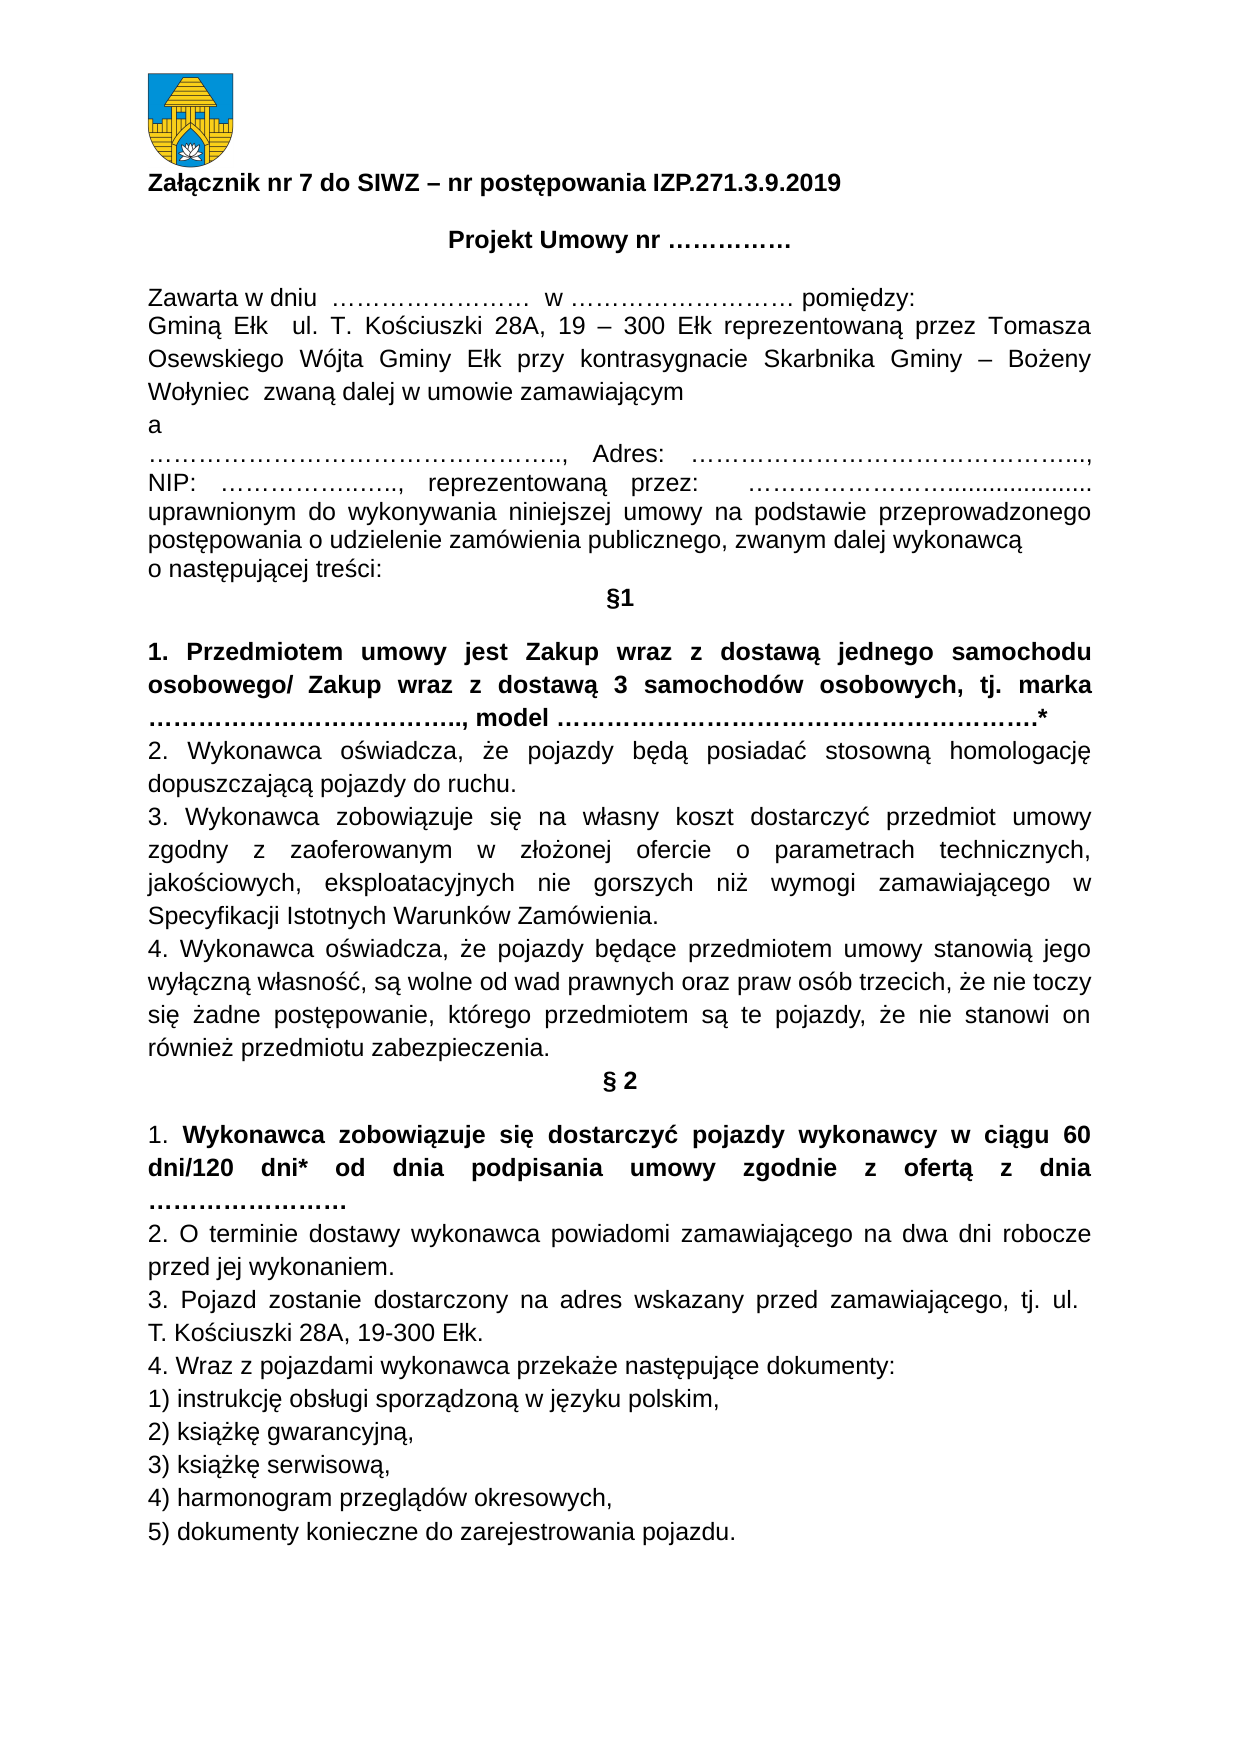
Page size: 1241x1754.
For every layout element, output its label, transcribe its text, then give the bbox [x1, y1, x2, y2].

text 1. Wykonawca zobowiązuje się dostarczyć pojazdy wykonawcy w ciągu 60 dni/120 dni* od dnia podpisania umowy zgodnie z ofertą z dnia …………………… [148, 1120, 1093, 1215]
text 3) książkę serwisową, [148, 1450, 1093, 1479]
text ………………………………………….., Adres: ………………………………………..., NIP: ……………..….., reprezentowaną przez: ……………………..................... uprawnionym do wykonywania niniejszej umowy na podstawie przeprowadzonego postępowania o udzielenie zamówienia publicznego, zwanym dalej wykonawcą [148, 439, 1093, 554]
text o następującej treści: [148, 554, 1093, 583]
text 3. Wykonawca zobowiązuje się na własny koszt dostarczyć przedmiot umowy zgodny z zaoferowanym w złożonej ofercie o parametrach technicznych, jakościowych, eksploatacyjnych nie gorszych niż wymogi zamawiającego w Specyfikacji Istotnych Warunków Zamówienia. [148, 802, 1093, 930]
text 1. Przedmiotem umowy jest Zakup wraz z dostawą jednego samochodu osobowego/ Zakup wraz z dostawą 3 samochodów osobowych, tj. marka ……………………………….., model ………………………………………………….* [148, 637, 1093, 732]
text a [148, 410, 1093, 439]
text 5) dokumenty konieczne do zarejestrowania pojazdu. [148, 1516, 1093, 1545]
text §1 [148, 583, 1093, 612]
picture [147, 73, 234, 168]
text Gminą Ełk ul. T. Kościuszki 28A, 19 – 300 Ełk reprezentowaną przez Tomasza Osewskiego Wójta Gminy Ełk przy kontrasygnacie Skarbnika Gminy – Bożeny Wołyniec zwaną dalej w umowie zamawiającym [148, 311, 1093, 406]
text 4) harmonogram przeglądów okresowych, [148, 1483, 1093, 1512]
text § 2 [148, 1066, 1093, 1095]
text Projekt Umowy nr …………… [148, 225, 1093, 254]
text 2. Wykonawca oświadcza, że pojazdy będą posiadać stosowną homologację dopuszczającą pojazdy do ruchu. [148, 736, 1093, 798]
text 4. Wraz z pojazdami wykonawca przekaże następujące dokumenty: [148, 1351, 1093, 1380]
text 4. Wykonawca oświadcza, że pojazdy będące przedmiotem umowy stanowią jego wyłączną własność, są wolne od wad prawnych oraz praw osób trzecich, że nie toczy się żadne postępowanie, którego przedmiotem są te pojazdy, że nie stanowi on również przedmiotu zabezpieczenia. [148, 934, 1093, 1062]
text 3. Pojazd zostanie dostarczony na adres wskazany przed zamawiającego, tj. ul. T. Kościuszki 28A, 19-300 Ełk. [148, 1285, 1093, 1347]
text Załącznik nr 7 do SIWZ – nr postępowania IZP.271.3.9.2019 [148, 167, 1093, 196]
text 2. O terminie dostawy wykonawca powiadomi zamawiającego na dwa dni robocze przed jej wykonaniem. [148, 1219, 1093, 1281]
text Zawarta w dniu …………………… w ……………………… pomiędzy: [148, 282, 1093, 311]
text 1) instrukcję obsługi sporządzoną w języku polskim, [148, 1384, 1093, 1413]
text 2) książkę gwarancyjną, [148, 1417, 1093, 1446]
picture [180, 145, 201, 160]
